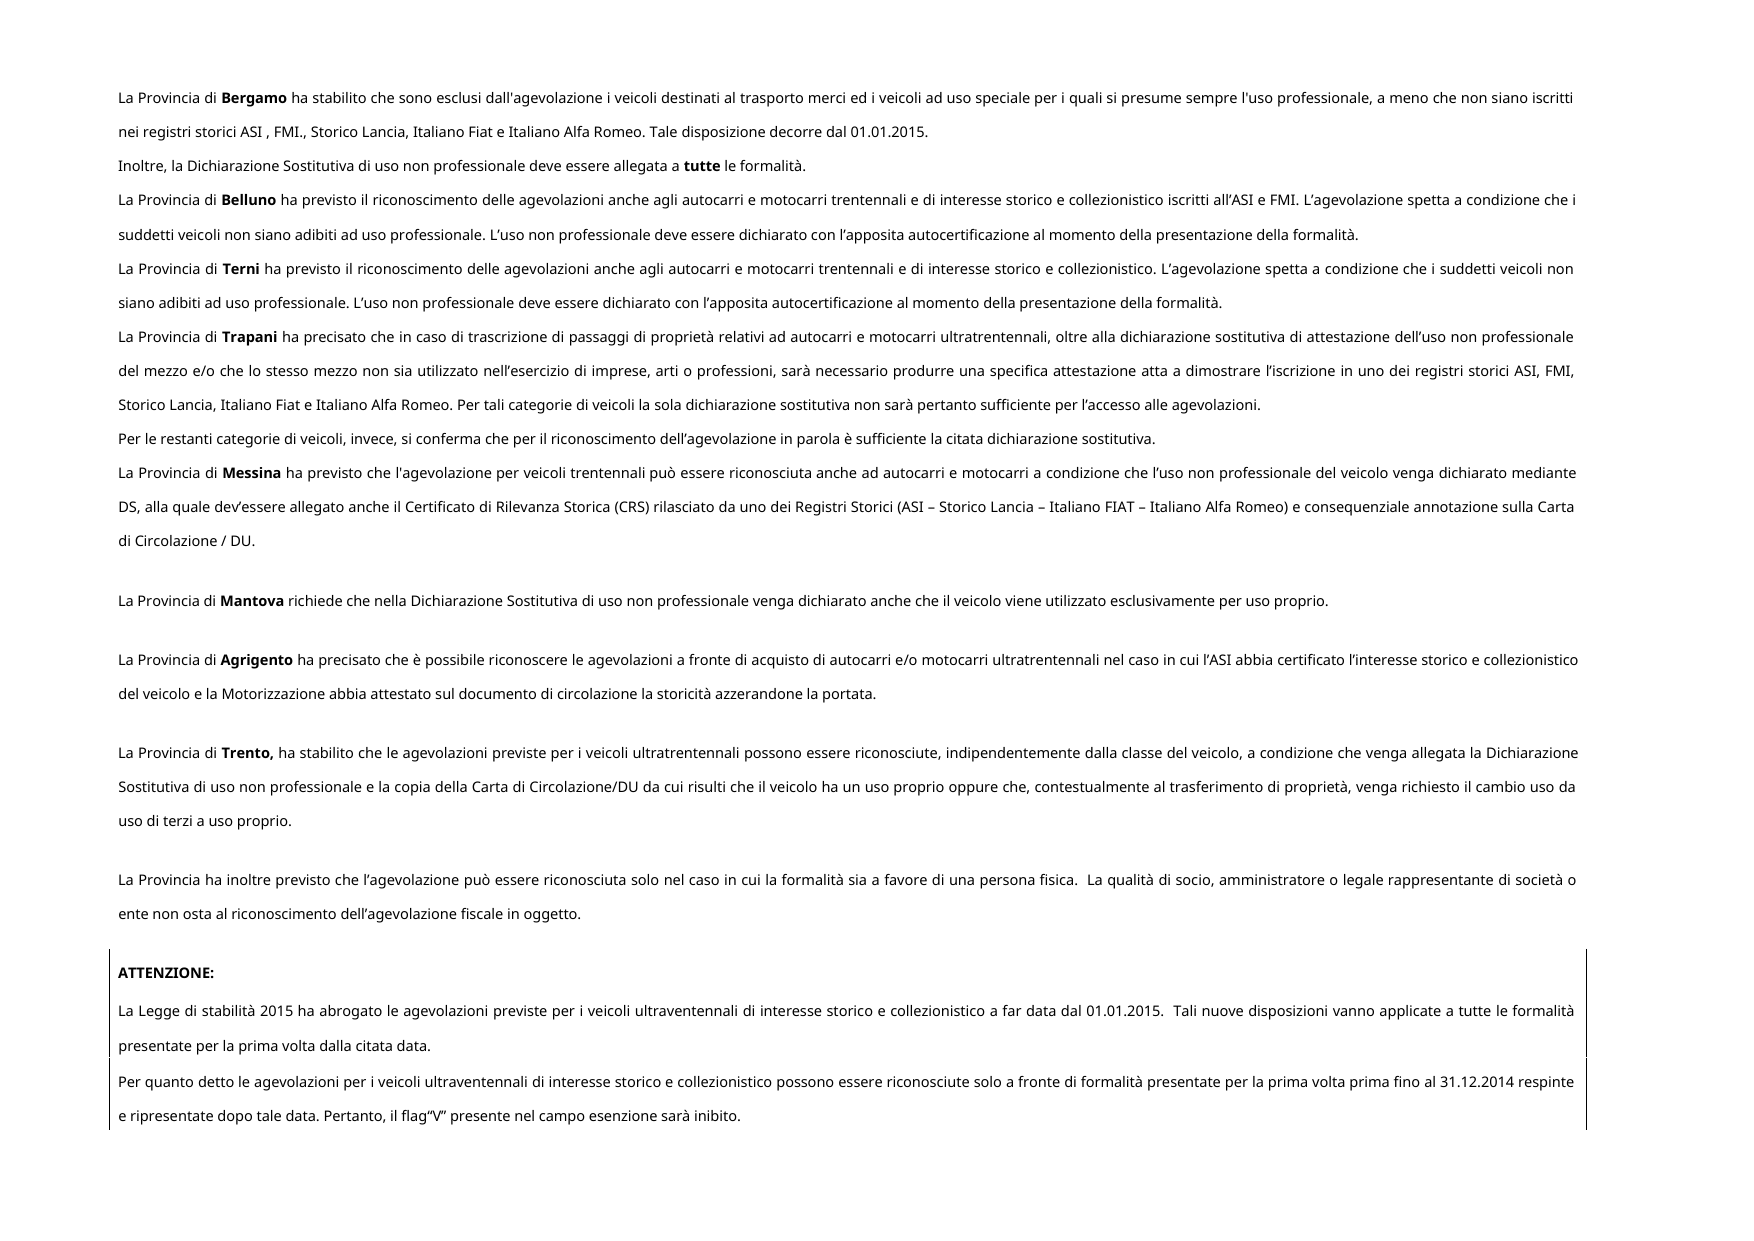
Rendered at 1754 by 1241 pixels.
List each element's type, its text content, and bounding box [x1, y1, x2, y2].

text La Provincia di Belluno ha previsto il riconoscimento delle agevolazioni anche agli autocarri e motocarri trentennali e di interesse storico e collezionistico iscritti all’ASI e FMI. L’agevolazione spetta a condizione che i suddetti veicoli non siano adibiti ad uso professionale. L’uso non professionale deve essere dichiarato con l’apposita autocertificazione al momento della presentazione della formalità. [118, 176, 1577, 244]
text ATTENZIONE: [110, 949, 1586, 985]
text La Provincia di Bergamo ha stabilito che sono esclusi dall'agevolazione i veicoli destinati al trasporto merci ed i veicoli ad uso speciale per i quali si presume sempre l'uso professionale, a meno che non siano iscritti nei registri storici ASI , FMI., Storico Lancia, Italiano Fiat e Italiano Alfa Romeo. Tale disposizione decorre dal 01.01.2015. [118, 74, 1577, 142]
text La Provincia di Trento, ha stabilito che le agevolazioni previste per i veicoli ultratrentennali possono essere riconosciute, indipendentemente dalla classe del veicolo, a condizione che venga allegata la Dichiarazione Sostitutiva di uso non professionale e la copia della Carta di Circolazione/DU da cui risulti che il veicolo ha un uso proprio oppure che, contestualmente al trasferimento di proprietà, venga richiesto il cambio uso da uso di terzi a uso proprio. [118, 728, 1580, 831]
text La Provincia di Agrigento ha precisato che è possibile riconoscere le agevolazioni a fronte di acquisto di autocarri e/o motocarri ultratrentennali nel caso in cui l’ASI abbia certificato l’interesse storico e collezionistico del veicolo e la Motorizzazione abbia attestato sul documento di circolazione la storicità azzerandone la portata. [118, 635, 1580, 703]
text La Provincia di Messina ha previsto che l'agevolazione per veicoli trentennali può essere riconosciuta anche ad autocarri e motocarri a condizione che l’uso non professionale del veicolo venga dichiarato mediante DS, alla quale dev’essere allegato anche il Certificato di Rilevanza Storica (CRS) rilasciato da uno dei Registri Storici (ASI – Storico Lancia – Italiano FIAT – Italiano Alfa Romeo) e consequenziale annotazione sulla Carta di Circolazione / DU. [118, 449, 1577, 551]
text Per quanto detto le agevolazioni per i veicoli ultraventennali di interesse storico e collezionistico possono essere riconosciute solo a fronte di formalità presentate per la prima volta prima fino al 31.12.2014 respinte e ripresentate dopo tale data. Pertanto, il flag“V” presente nel campo esenzione sarà inibito. [110, 1057, 1586, 1128]
text La Legge di stabilità 2015 ha abrogato le agevolazioni previste per i veicoli ultraventennali di interesse storico e collezionistico a far data dal 01.01.2015. Tali nuove disposizioni vanno applicate a tutte le formalità presentate per la prima volta dalla citata data. [110, 987, 1586, 1057]
text La Provincia di Trapani ha precisato che in caso di trascrizione di passaggi di proprietà relativi ad autocarri e motocarri ultratrentennali, oltre alla dichiarazione sostitutiva di attestazione dell’uso non professionale del mezzo e/o che lo stesso mezzo non sia utilizzato nell’esercizio di imprese, arti o professioni, sarà necessario produrre una specifica attestazione atta a dimostrare l’iscrizione in uno dei registri storici ASI, FMI, Storico Lancia, Italiano Fiat e Italiano Alfa Romeo. Per tali categorie di veicoli la sola dichiarazione sostitutiva non sarà pertanto sufficiente per l’accesso alle agevolazioni. [118, 313, 1577, 415]
text La Provincia ha inoltre previsto che l’agevolazione può essere riconosciuta solo nel caso in cui la formalità sia a favore di una persona fisica. La qualità di socio, amministratore o legale rappresentante di società o ente non osta al riconoscimento dell’agevolazione fiscale in oggetto. [118, 856, 1580, 924]
text La Provincia di Terni ha previsto il riconoscimento delle agevolazioni anche agli autocarri e motocarri trentennali e di interesse storico e collezionistico. L’agevolazione spetta a condizione che i suddetti veicoli non siano adibiti ad uso professionale. L’uso non professionale deve essere dichiarato con l’apposita autocertificazione al momento della presentazione della formalità. [118, 244, 1577, 312]
text La Provincia di Mantova richiede che nella Dichiarazione Sostitutiva di uso non professionale venga dichiarato anche che il veicolo viene utilizzato esclusivamente per uso proprio. [118, 576, 1580, 610]
text Inoltre, la Dichiarazione Sostitutiva di uso non professionale deve essere allegata a tutte le formalità. [118, 142, 1577, 176]
text Per le restanti categorie di veicoli, invece, si conferma che per il riconoscimento dell’agevolazione in parola è sufficiente la citata dichiarazione sostitutiva. [118, 415, 1580, 449]
